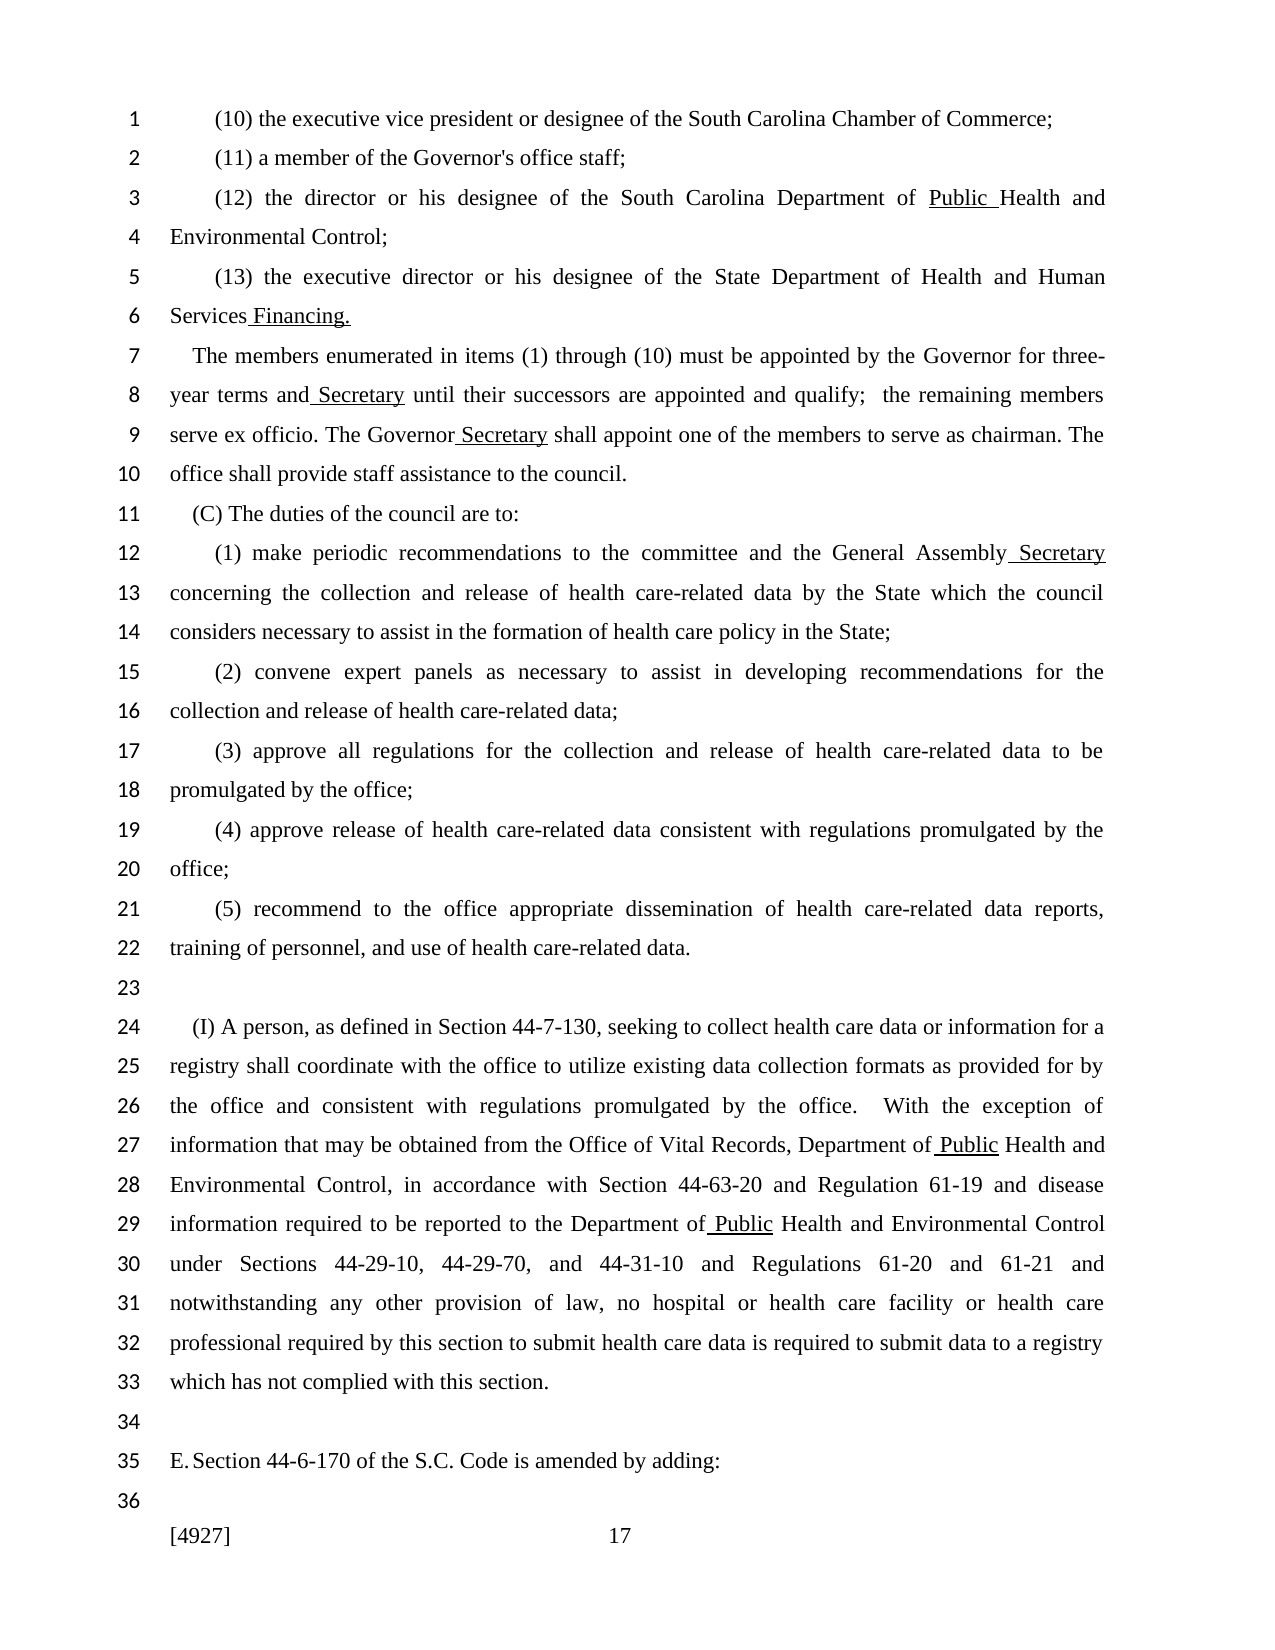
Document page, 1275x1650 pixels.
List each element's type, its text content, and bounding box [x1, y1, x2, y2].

text E. Section 44-6-170 of the S.C. Code is amended by adding: [169, 1447, 1106, 1474]
text (4) approve release of health care-related data consistent with regulations promulgated by the office; [169, 816, 1106, 881]
text (13) the executive director or his designee of the State Department of Health and Human Services Financing. [169, 263, 1106, 329]
text The members enumerated in items (1) through (10) must be appointed by the Governor for three-year terms and Secretary until their successors are appointed and qualify; the remaining members serve ex officio. The Governor Secretary shall appoint one of the members to serve as chairman. The office shall provide staff assistance to the council. [169, 342, 1106, 487]
text (3) approve all regulations for the collection and release of health care-related data to be promulgated by the office; [169, 737, 1106, 802]
text (12) the director or his designee of the South Carolina Department of Public Health and Environmental Control; [169, 184, 1106, 250]
text (2) convene expert panels as necessary to assist in developing recommendations for the collection and release of health care-related data; [169, 658, 1106, 723]
text (C) The duties of the council are to: [169, 500, 1106, 526]
text (1) make periodic recommendations to the committee and the General Assembly Secretary concerning the collection and release of health care-related data by the State which the council considers necessary to assist in the formation of health care policy in the State; [169, 539, 1106, 644]
text (5) recommend to the office appropriate dissemination of health care-related data reports, training of personnel, and use of health care-related data. [169, 894, 1106, 960]
text (11) a member of the Governor's office staff; [169, 144, 1106, 171]
text (10) the executive vice president or designee of the South Carolina Chamber of Commerce; [169, 105, 1106, 131]
text (I) A person, as defined in Section 44-7-130, seeking to collect health care data or information for a registry shall coordinate with the office to utilize existing data collection formats as provided for by the office and consistent with regulations promulgated by the office. With the exception of information that may be obtained from the Office of Vital Records, Department of Public Health and Environmental Control, in accordance with Section 44-63-20 and Regulation 61-19 and disease information required to be reported to the Department of Public Health and Environmental Control under Sections 44-29-10, 44-29-70, and 44-31-10 and Regulations 61-20 and 61-21 and notwithstanding any other provision of law, no hospital or health care facility or health care professional required by this section to submit health care data is required to submit data to a registry which has not complied with this section. [169, 1013, 1106, 1395]
